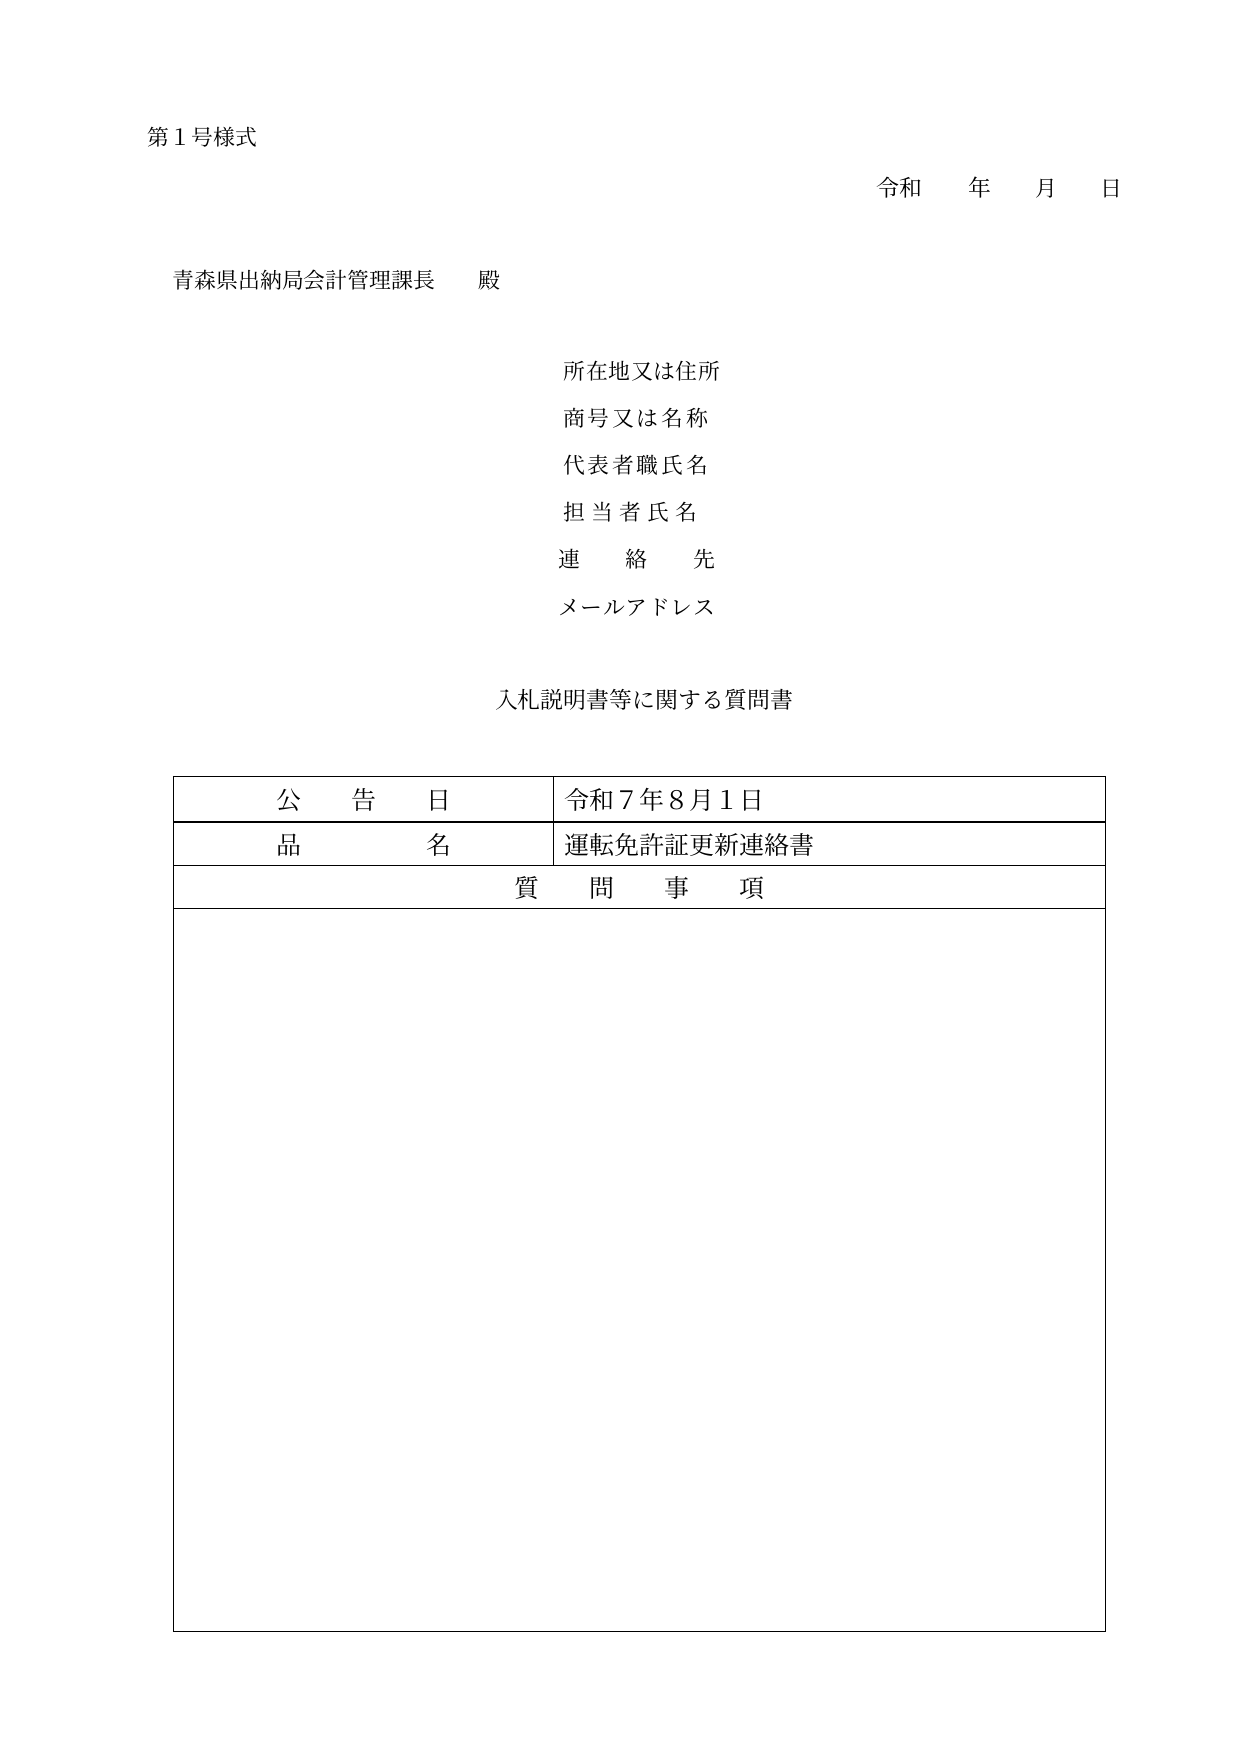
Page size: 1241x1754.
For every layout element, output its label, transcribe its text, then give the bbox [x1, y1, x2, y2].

text 代表者職氏名 [563, 448, 1140, 480]
table_cell 質 問 事 項 [174, 866, 1105, 908]
text 連 絡 先 [148, 543, 1140, 574]
table_cell 運転免許証更新連絡書 [554, 823, 1105, 864]
table_cell 品 名 [174, 823, 553, 864]
text 所在地又は住所 [563, 354, 1140, 385]
table_header 公 告 日 [174, 777, 553, 821]
text 令和 年 月 日 [148, 170, 1122, 203]
text 青森県出納局会計管理課長 殿 [148, 263, 1140, 294]
text 第１号様式 [148, 117, 1140, 154]
text 入札説明書等に関する質問書 [148, 682, 1140, 714]
table_header 令和７年８月１日 [554, 777, 1105, 821]
text 担当者氏名 [563, 495, 1140, 527]
table_cell [174, 909, 1105, 1631]
text 商号又は名称 [563, 401, 1140, 432]
text メールアドレス [148, 590, 1140, 621]
